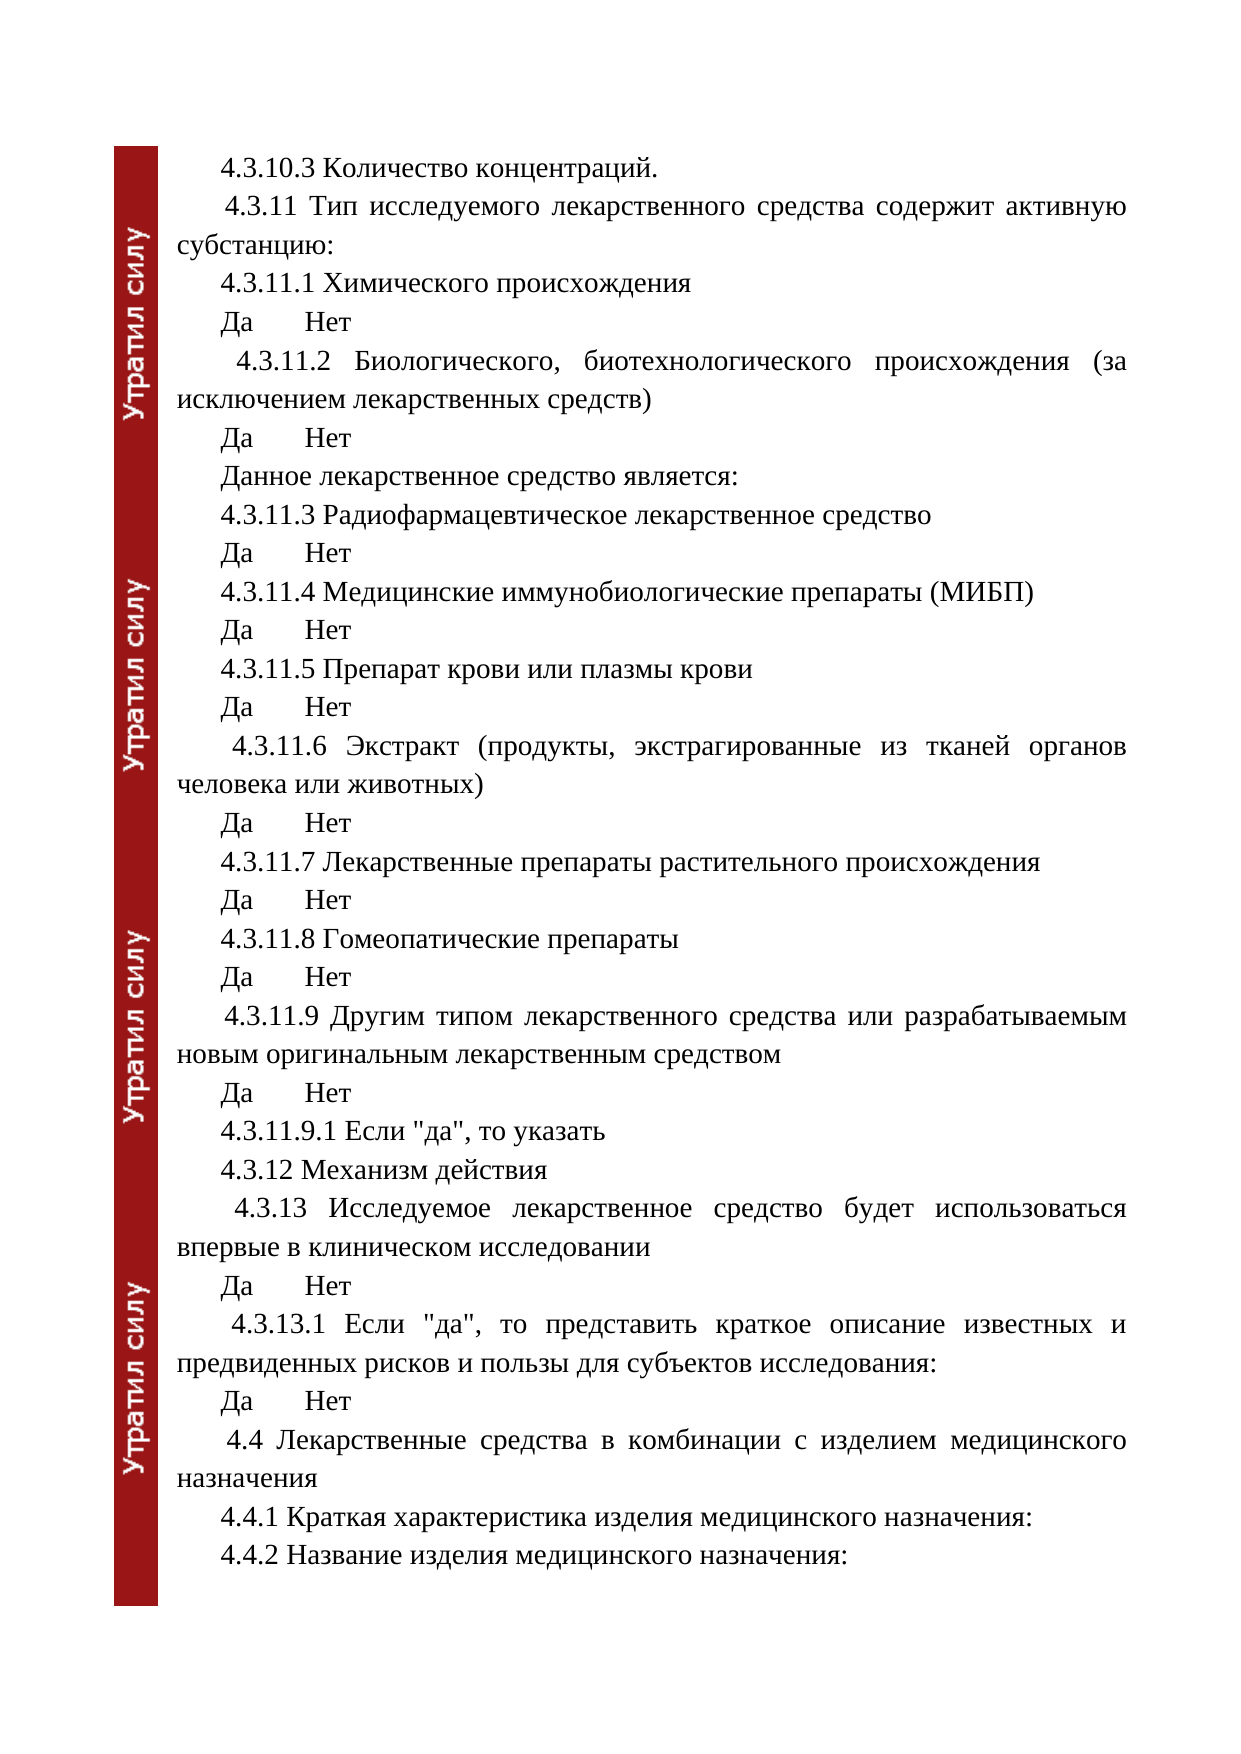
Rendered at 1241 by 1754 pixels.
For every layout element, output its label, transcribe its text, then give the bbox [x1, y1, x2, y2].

picture [114, 1263, 158, 1268]
picture [114, 916, 158, 921]
text 4.3.10.3 Количество концентраций. [112, 150, 1128, 183]
picture [114, 646, 158, 651]
text 4.3.13 Исследуемое лекарственное средство будет использоваться впервые в клиническом исследовании [112, 1191, 1128, 1263]
text 4.4 Лекарственные средства в комбинации с изделием медицинского назначения [112, 1422, 1128, 1494]
picture [114, 1108, 158, 1113]
text Да Нет [112, 612, 1128, 646]
text 4.3.11.5 Препарат крови или плазмы крови [112, 651, 1128, 684]
text 4.3.11.4 Медицинские иммунобиологические препараты (МИБП) [112, 574, 1128, 607]
text 4.3.11 Тип исследуемого лекарственного средства содержит активную субстанцию: [112, 188, 1128, 261]
picture [114, 877, 158, 882]
picture [114, 1147, 158, 1152]
text 4.4.1 Краткая характеристика изделия медицинского назначения: [112, 1499, 1128, 1532]
text 4.3.11.1 Химического происхождения [112, 266, 1128, 299]
picture [114, 993, 158, 998]
picture [114, 723, 158, 728]
picture [114, 1378, 158, 1383]
picture [114, 183, 158, 188]
text 4.4.2 Название изделия медицинского назначения: [112, 1537, 1128, 1571]
text 4.3.12 Механизм действия [112, 1152, 1128, 1186]
picture [114, 800, 158, 805]
text Да Нет [112, 420, 1128, 453]
text Да Нет [112, 1383, 1128, 1417]
picture [114, 607, 158, 612]
picture [114, 492, 158, 497]
picture [114, 1571, 158, 1606]
text Да Нет [112, 304, 1128, 338]
text 4.3.11.3 Радиофармацевтическое лекарственное средство [112, 497, 1128, 530]
text 4.3.11.6 Экстракт (продукты, экстрагированные из тканей органов человека или животных) [112, 728, 1128, 800]
text 4.3.11.2 Биологического, биотехнологического происхождения (за исключением лекарственных средств) [112, 343, 1128, 415]
text Да Нет [112, 1268, 1128, 1301]
text Да Нет [112, 805, 1128, 839]
picture [114, 146, 158, 150]
text Да Нет [112, 882, 1128, 916]
picture [114, 530, 158, 535]
picture [114, 1532, 158, 1537]
text 4.3.11.7 Лекарственные препараты растительного происхождения [112, 844, 1128, 877]
picture [114, 1186, 158, 1191]
picture [114, 1494, 158, 1499]
picture [114, 1070, 158, 1075]
text Данное лекарственное средство является: [112, 458, 1128, 492]
picture [114, 338, 158, 343]
picture [114, 839, 158, 844]
text Да Нет [112, 1075, 1128, 1108]
picture [114, 1301, 158, 1306]
text 4.3.11.8 Гомеопатические препараты [112, 921, 1128, 954]
picture [114, 684, 158, 689]
picture [114, 1417, 158, 1422]
text Да Нет [112, 959, 1128, 993]
text 4.3.11.9.1 Если "да", то указать [112, 1113, 1128, 1147]
text 4.3.11.9 Другим типом лекарственного средства или разрабатываемым новым оригинальным лекарственным средством [112, 998, 1128, 1070]
picture [114, 569, 158, 574]
picture [114, 261, 158, 266]
text 4.3.13.1 Если "да", то представить краткое описание известных и предвиденных рисков и пользы для субъектов исследования: [112, 1306, 1128, 1378]
text Да Нет [112, 689, 1128, 723]
text Да Нет [112, 535, 1128, 569]
picture [114, 299, 158, 304]
picture [114, 415, 158, 420]
picture [114, 453, 158, 458]
picture [114, 954, 158, 959]
